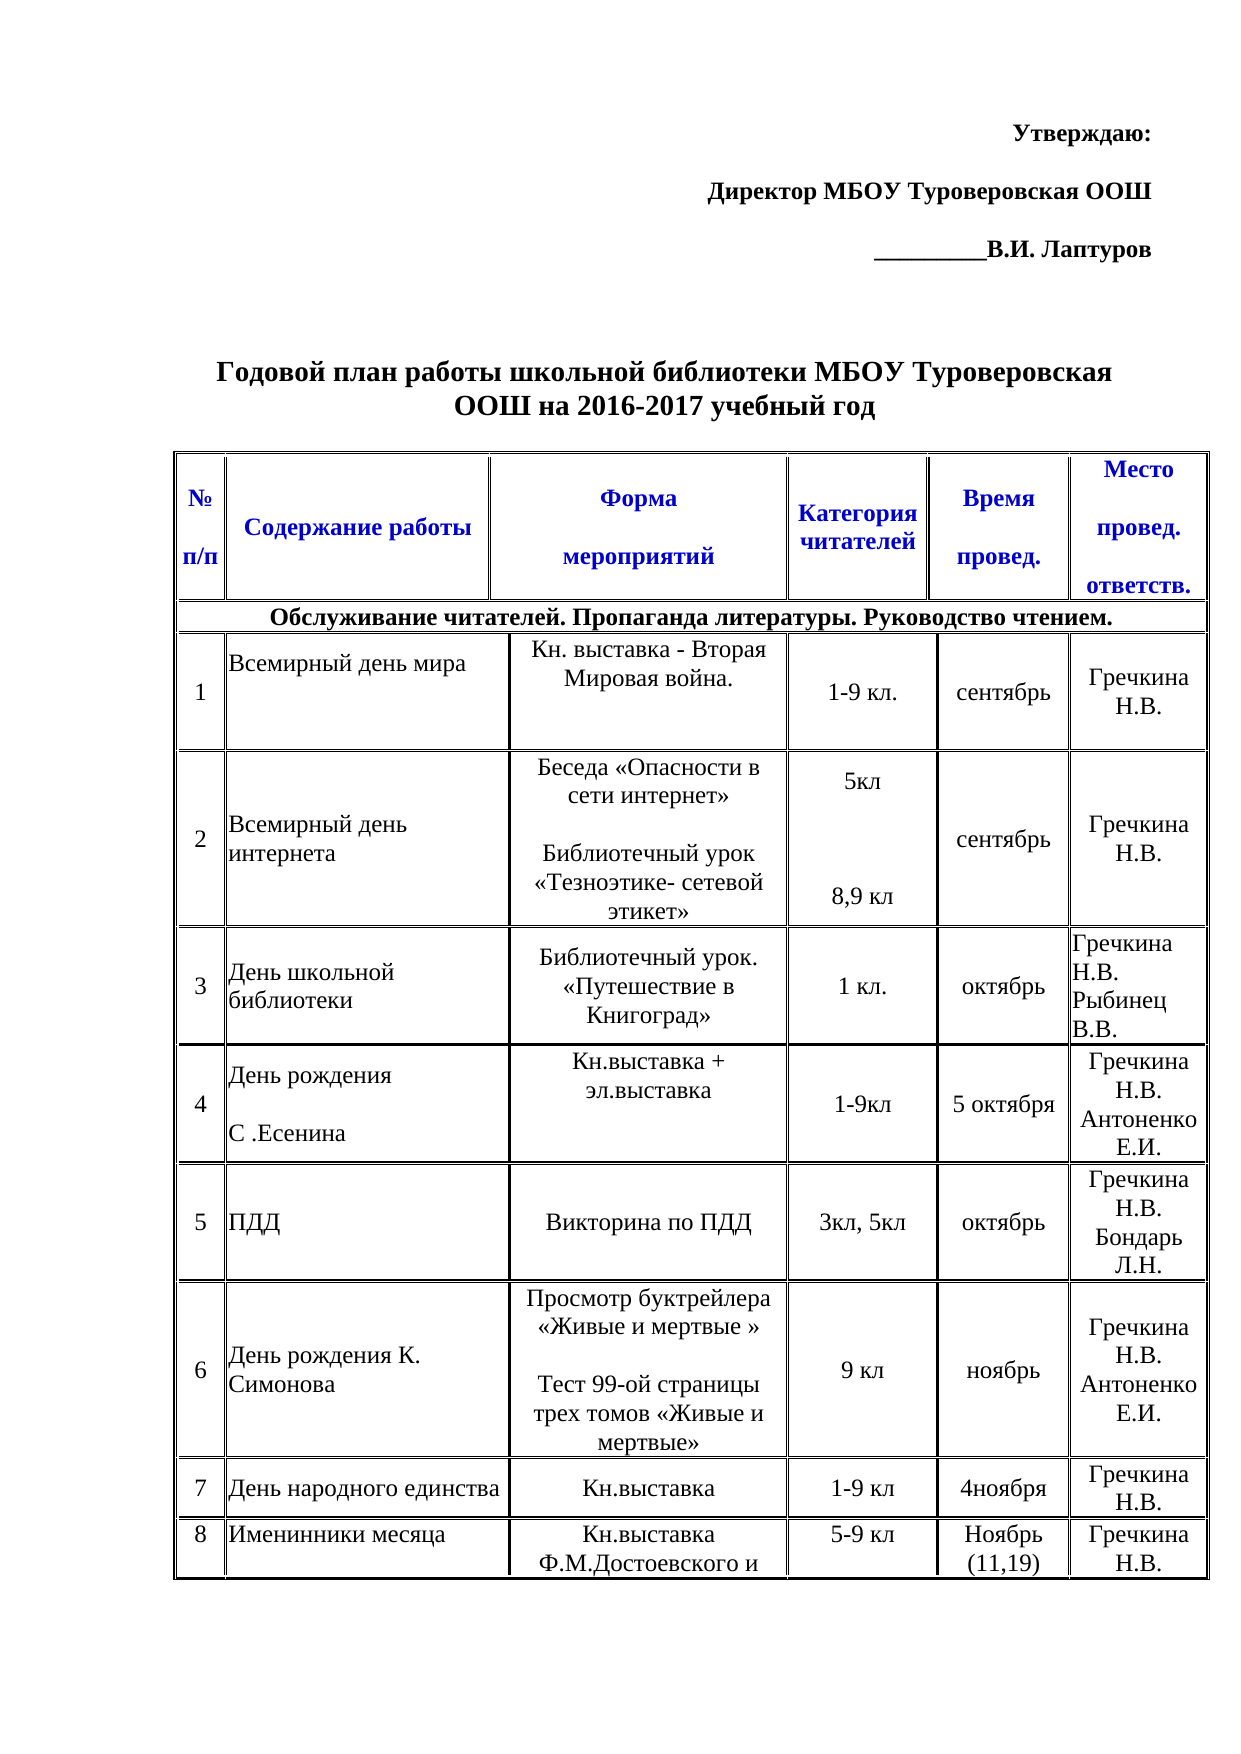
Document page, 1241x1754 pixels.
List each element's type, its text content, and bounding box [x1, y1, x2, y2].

table_header Место провед. ответств. [1070, 454, 1206, 599]
text Годовой план работы школьной библиотеки МБОУ Туроверовская ООШ на 2016-2017 учебный год [177, 354, 1152, 422]
table_cell 5 октября [939, 1046, 1068, 1161]
table_cell 1 [175, 631, 226, 748]
table_cell Гречкина Н.В. Рыбинец В.В. [1070, 925, 1208, 1043]
table_cell Кн. выставка - Вторая Мировая война. [511, 634, 786, 748]
table_cell Гречкина Н.В. [1070, 1516, 1207, 1577]
table_cell Обслуживание читателей. Пропаганда литературы. Руководство чтением. [175, 599, 1208, 631]
table_cell День народного единства [227, 1459, 508, 1516]
table_cell Кн.выставка + эл.выставка [511, 1046, 786, 1161]
table_cell 5 [177, 1161, 224, 1279]
text _________В.И. Лаптуров [177, 234, 1152, 263]
table_cell Викторина по ПДД [511, 1165, 786, 1279]
table_cell 9 кл [789, 1283, 936, 1456]
table_cell Всемирный день мира [227, 634, 508, 748]
table_header Содержание работы [226, 454, 489, 599]
table_cell 1-9кл [789, 1046, 936, 1161]
table_cell 8 [177, 1516, 226, 1577]
table_cell День школьной библиотеки [227, 928, 508, 1043]
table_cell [509, 1520, 788, 1577]
table_header Время провед. [928, 454, 1069, 599]
table_cell Гречкина Н.В. [1071, 749, 1207, 925]
table_header № п/п [177, 454, 226, 599]
table_cell 4 [175, 1043, 224, 1161]
table_cell 4ноября [939, 1459, 1068, 1516]
table_cell День рождения К. Симонова [227, 1283, 508, 1456]
table_cell Именинники месяца [226, 1520, 509, 1577]
table_cell 1 кл. [789, 928, 936, 1043]
table_cell сентябрь [939, 752, 1068, 925]
table_cell 6 [177, 1279, 224, 1456]
table_cell Всемирный день интернета [227, 752, 508, 925]
table_cell 1-9 кл [789, 1459, 936, 1516]
table_cell Гречкина Н.В. Антоненко Е.И. [1071, 1043, 1208, 1161]
table_cell 2 [177, 749, 224, 925]
table_cell 5кл 8,9 кл [789, 752, 936, 925]
table_cell Гречкина Н.В. [1070, 1456, 1208, 1516]
text Директор МБОУ Туроверовская ООШ [177, 176, 1152, 205]
table_cell Ноябрь (11,19) [937, 1520, 1069, 1577]
table_cell Гречкина Н.В. Бондарь Л.Н. [1071, 1161, 1207, 1279]
table_cell октябрь [939, 928, 1068, 1043]
table_cell Беседа «Опасности в сети интернет» Библиотечный урок «Тезноэтике- сетевой этикет» [511, 752, 786, 925]
table_cell 3 [175, 925, 226, 1043]
table_cell Просмотр буктрейлера «Живые и мертвые » Тест 99-ой страницы трех томов «Живые и мертвые» [511, 1283, 786, 1456]
text Утверждаю: [177, 118, 1152, 147]
table_cell Библиотечный урок. «Путешествие в Книгоград» [511, 928, 786, 1043]
table_cell 1-9 кл. [789, 634, 936, 748]
table_cell Гречкина Н.В. Антоненко Е.И. [1071, 1279, 1207, 1456]
table_cell 7 [175, 1456, 226, 1516]
table_cell Кн.выставка [511, 1459, 786, 1516]
table_cell Гречкина Н.В. [1070, 631, 1208, 748]
table_cell сентябрь [939, 634, 1068, 748]
table_cell ноябрь [939, 1283, 1068, 1456]
table_cell 3кл, 5кл [789, 1165, 936, 1279]
table_header Категория читателей [788, 452, 928, 599]
table_header Форма мероприятий [490, 454, 788, 599]
table_cell День рождения С .Есенина [227, 1046, 508, 1161]
table_cell октябрь [939, 1165, 1068, 1279]
table_cell 5-9 кл [788, 1520, 937, 1577]
table_cell ПДД [227, 1165, 508, 1279]
